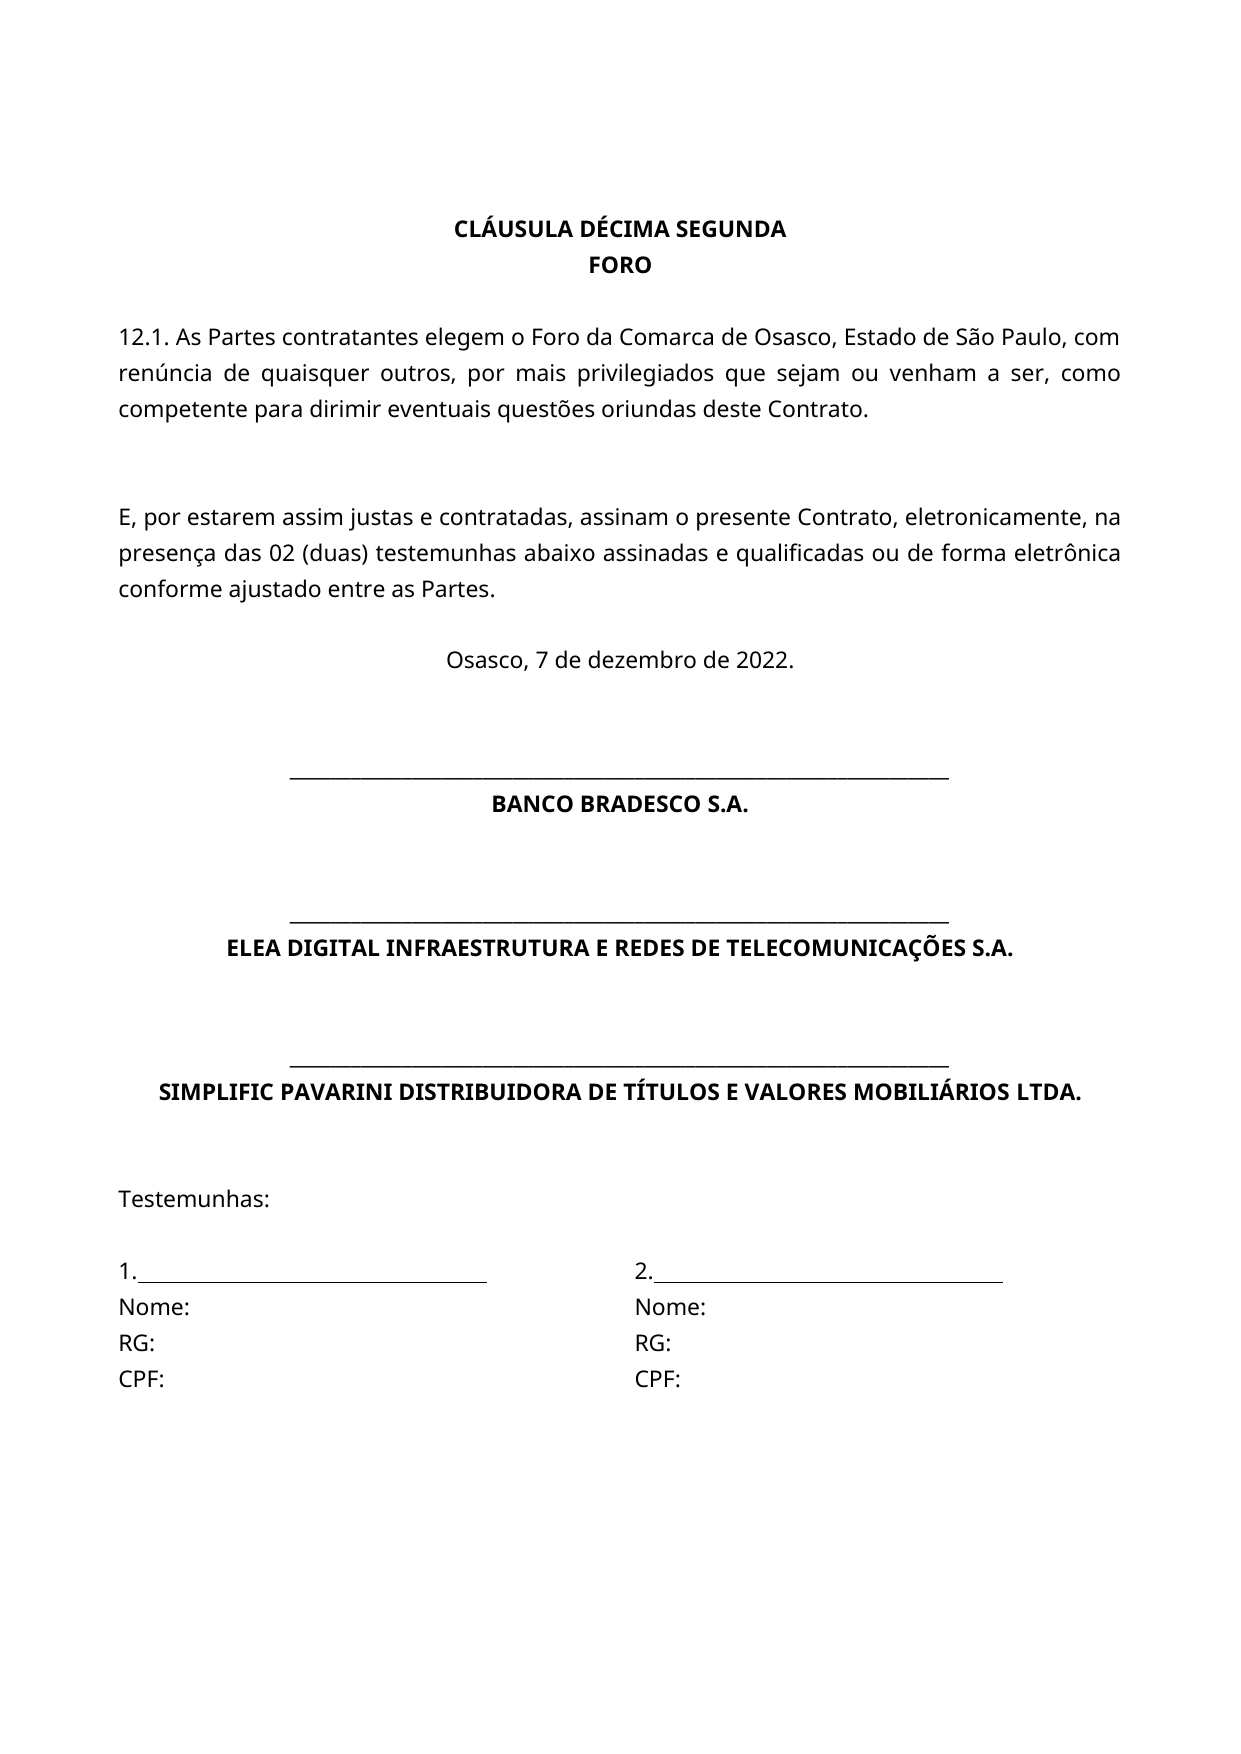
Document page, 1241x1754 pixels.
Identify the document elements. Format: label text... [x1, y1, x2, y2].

text Osasco, 7 de dezembro de 2022. [118, 644, 1122, 676]
text CPF: CPF: [118, 1363, 1122, 1394]
text ELEA DIGITAL INFRAESTRUTURA E REDES DE TELECOMUNICAÇÕES S.A. [118, 932, 1122, 963]
text E, por estarem assim justas e contratadas, assinam o presente Contrato, eletronicamente, na presença das 02 (duas) testemunhas abaixo assinadas e qualificadas ou de forma eletrônica conforme ajustado entre as Partes. [118, 501, 1122, 604]
text 1. 2. [118, 1255, 1122, 1287]
text _________________________________________________________________ [118, 1040, 1122, 1071]
text SIMPLIFIC PAVARINI DISTRIBUIDORA DE TÍTULOS E VALORES MOBILIÁRIOS LTDA. [118, 1076, 1122, 1107]
text CLÁUSULA DÉCIMA SEGUNDA [118, 213, 1122, 244]
text FORO [118, 249, 1122, 280]
text 12.1. As Partes contratantes elegem o Foro da Comarca de Osasco, Estado de São Paulo, com renúncia de quaisquer outros, por mais privilegiados que sejam ou venham a ser, como competente para dirimir eventuais questões oriundas deste Contrato. [118, 321, 1122, 424]
text BANCO BRADESCO S.A. [118, 788, 1122, 819]
text RG: RG: [118, 1327, 1122, 1358]
text Testemunhas: [118, 1183, 1122, 1215]
text Nome: Nome: [118, 1291, 1122, 1322]
text _________________________________________________________________ [118, 752, 1122, 783]
text _________________________________________________________________ [118, 896, 1122, 927]
